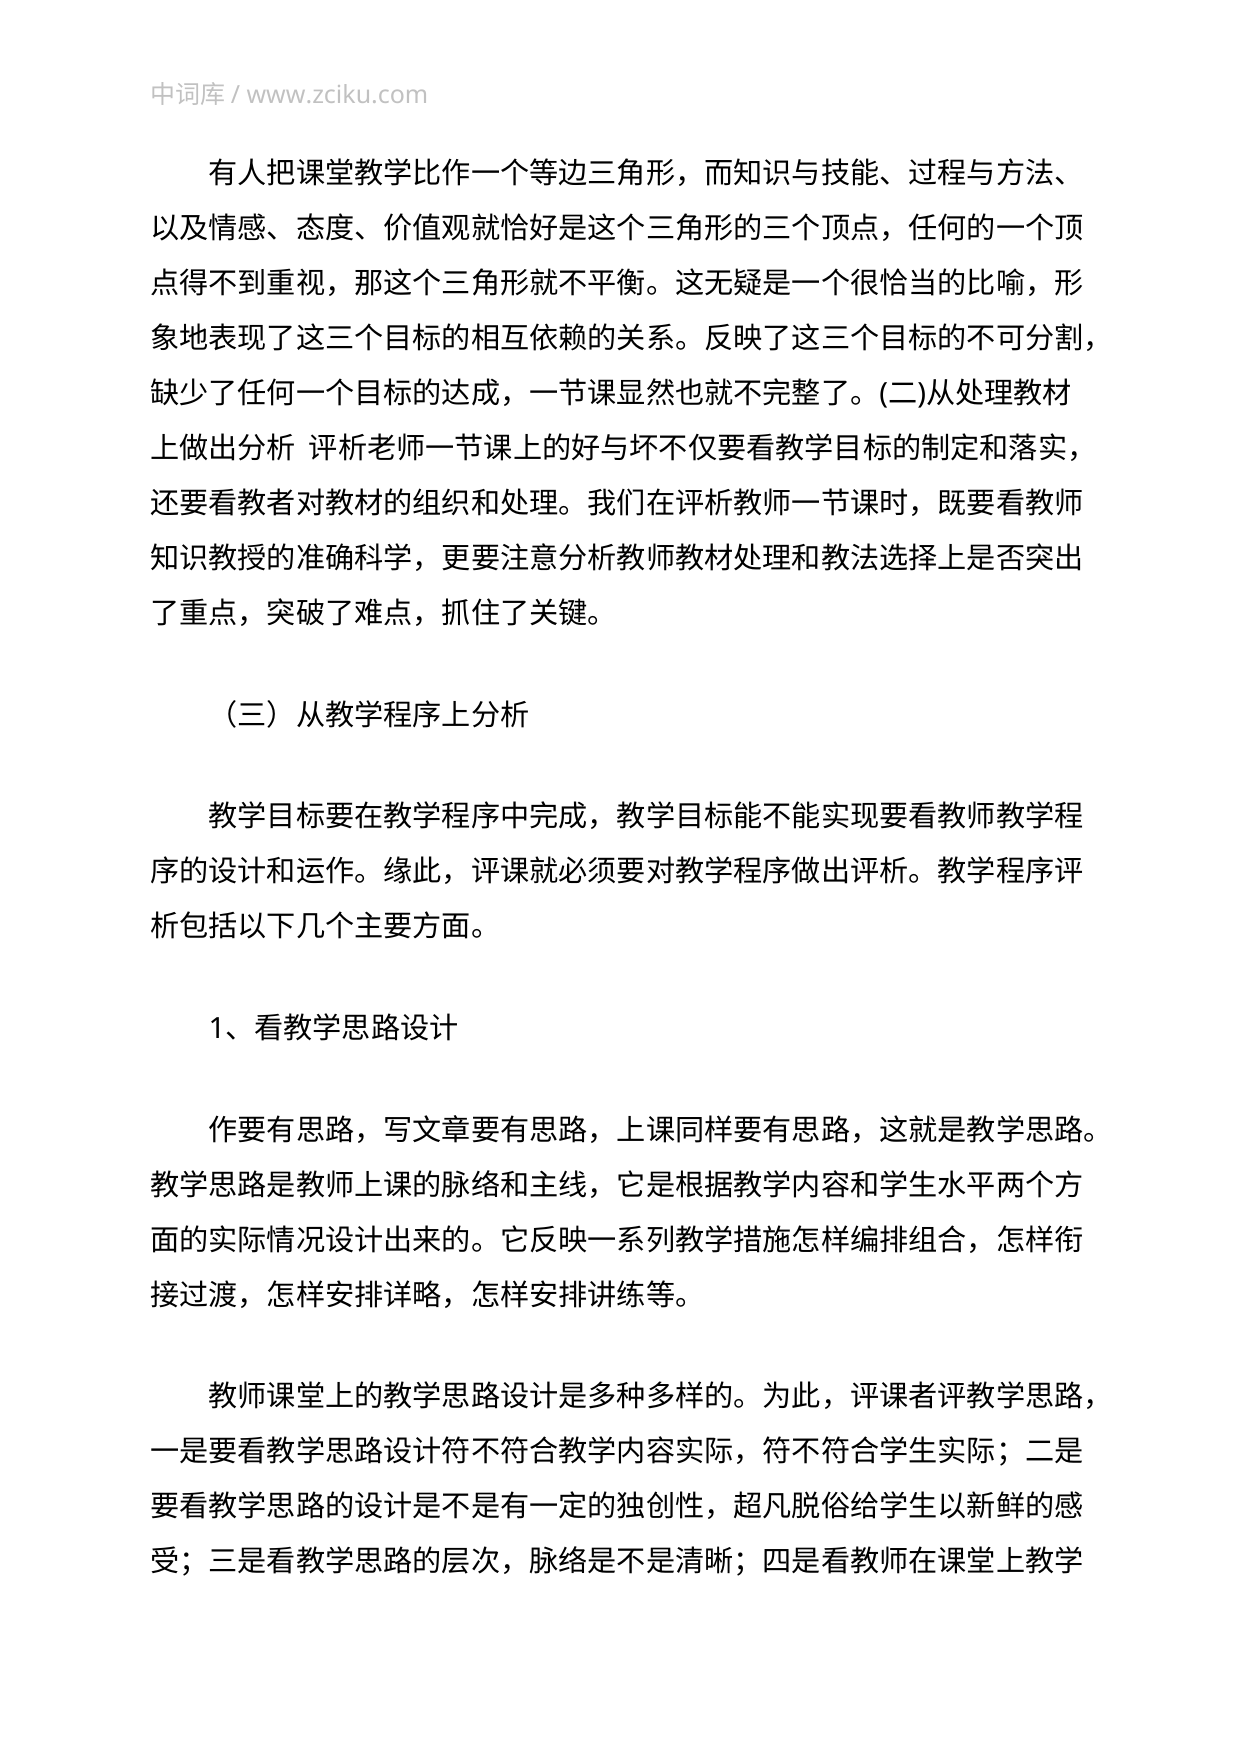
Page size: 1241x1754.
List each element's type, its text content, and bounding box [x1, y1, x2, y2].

text 1、看教学思路设计 [150, 1004, 1090, 1047]
text 作要有思路，写文章要有思路，上课同样要有思路，这就是教学思路。教学思路是教师上课的脉络和主线，它是根据教学内容和学生水平两个方面的实际情况设计出来的。它反映一系列教学措施怎样编排组合，怎样衔接过渡，怎样安排详略，怎样安排讲练等。 [150, 1106, 1090, 1313]
text 教学目标要在教学程序中完成，教学目标能不能实现要看教师教学程序的设计和运作。缘此，评课就必须要对教学程序做出评析。教学程序评析包括以下几个主要方面。 [150, 793, 1090, 945]
text 有人把课堂教学比作一个等边三角形，而知识与技能、过程与方法、以及情感、态度、价值观就恰好是这个三角形的三个顶点，任何的一个顶点得不到重视，那这个三角形就不平衡。这无疑是一个很恰当的比喻，形象地表现了这三个目标的相互依赖的关系。反映了这三个目标的不可分割，缺少了任何一个目标的达成，一节课显然也就不完整了。(二)从处理教材上做出分析 评析老师一节课上的好与坏不仅要看教学目标的制定和落实，还要看教者对教材的组织和处理。我们在评析教师一节课时，既要看教师知识教授的准确科学，更要注意分析教师教材处理和教法选择上是否突出了重点，突破了难点，抓住了关键。 [150, 150, 1090, 632]
text （三）从教学程序上分析 [150, 691, 1090, 733]
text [150, 1373, 1090, 1580]
